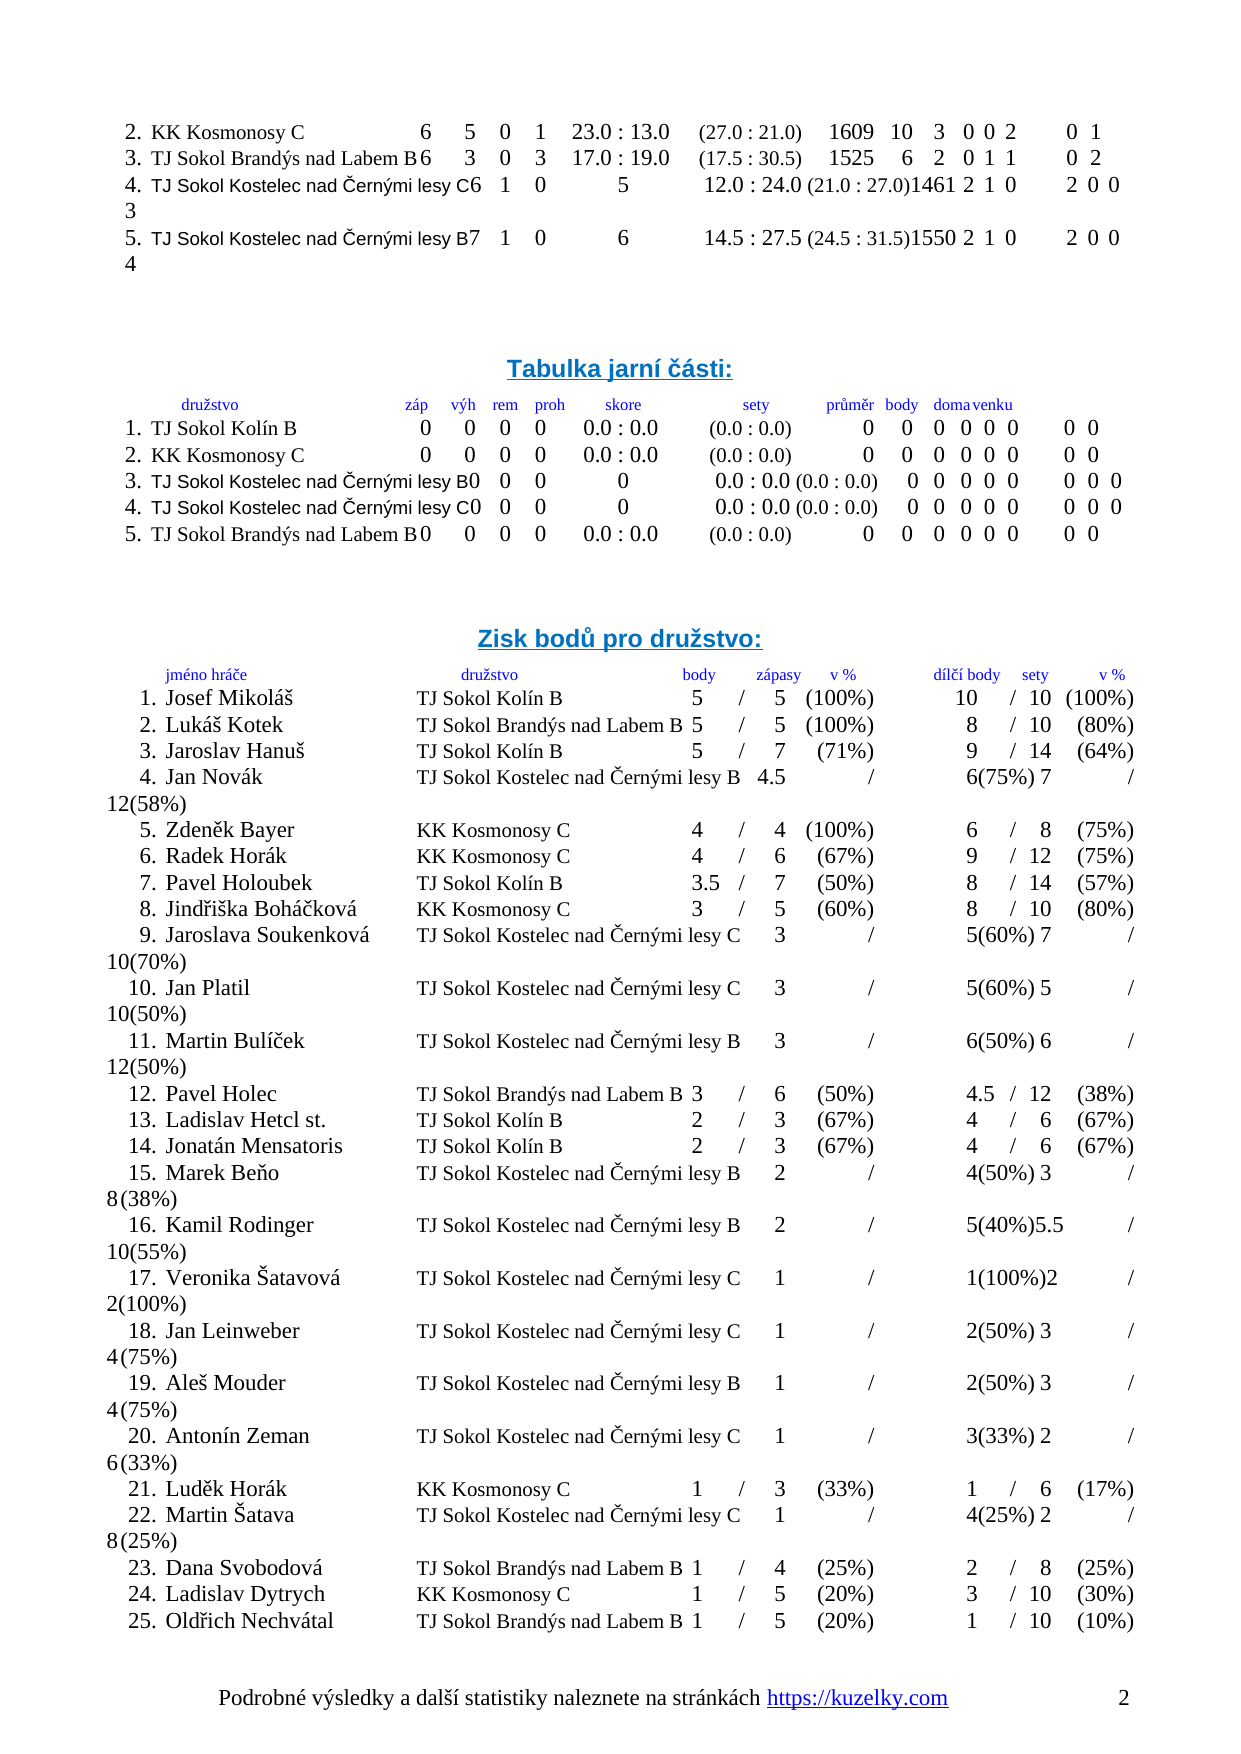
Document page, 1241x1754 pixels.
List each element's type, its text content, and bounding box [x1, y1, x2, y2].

text 5. TJ Sokol Kostelec nad Černými lesy B 7 1 0 6 14.5 : 27.5 (24.5 : 31.5) 1550 2 1 0 2 0 0 4 [106, 223, 1134, 276]
text 17. Veronika Šatavová TJ Sokol Kostelec nad Černými lesy C 1 / 1 (100%) 2 / 2 (100%) [106, 1264, 1134, 1317]
text družstvo záp výh rem proh skore sety průměr body doma venku [106, 395, 1134, 414]
text 12. Pavel Holec TJ Sokol Brandýs nad Labem B 3 / 6 (50%) 4.5 / 12 (38%) [106, 1079, 1134, 1106]
text 3. TJ Sokol Kostelec nad Černými lesy B 0 0 0 0 0.0 : 0.0 (0.0 : 0.0) 0 0 0 0 0 0 0 0 [106, 467, 1134, 493]
text 5. Zdeněk Bayer KK Kosmonosy C 4 / 4 (100%) 6 / 8 (75%) [106, 816, 1134, 842]
text Tabulka jarní části: [94, 354, 1145, 383]
text 4. Jan Novák TJ Sokol Kostelec nad Černými lesy B 4.5 / 6 (75%) 7 / 12 (58%) [106, 763, 1134, 816]
text 1. Josef Mikoláš TJ Sokol Kolín B 5 / 5 (100%) 10 / 10 (100%) [106, 684, 1134, 711]
text 11. Martin Bulíček TJ Sokol Kostelec nad Černými lesy B 3 / 6 (50%) 6 / 12 (50%) [106, 1027, 1134, 1079]
text 4. TJ Sokol Kostelec nad Černými lesy C 6 1 0 5 12.0 : 24.0 (21.0 : 27.0) 1461 2 1 0 2 0 0 3 [106, 171, 1134, 223]
text 25. Oldřich Nechvátal TJ Sokol Brandýs nad Labem B 1 / 5 (20%) 1 / 10 (10%) [106, 1607, 1134, 1633]
text 23. Dana Svobodová TJ Sokol Brandýs nad Labem B 1 / 4 (25%) 2 / 8 (25%) [106, 1554, 1134, 1580]
text 14. Jonatán Mensatoris TJ Sokol Kolín B 2 / 3 (67%) 4 / 6 (67%) [106, 1132, 1134, 1159]
text 6. Radek Horák KK Kosmonosy C 4 / 6 (67%) 9 / 12 (75%) [106, 842, 1134, 869]
text 16. Kamil Rodinger TJ Sokol Kostelec nad Černými lesy B 2 / 5 (40%) 5.5 / 10 (55%) [106, 1211, 1134, 1264]
text 22. Martin Šatava TJ Sokol Kostelec nad Černými lesy C 1 / 4 (25%) 2 / 8 (25%) [106, 1501, 1134, 1554]
text 20. Antonín Zeman TJ Sokol Kostelec nad Černými lesy C 1 / 3 (33%) 2 / 6 (33%) [106, 1422, 1134, 1475]
text 19. Aleš Mouder TJ Sokol Kostelec nad Černými lesy B 1 / 2 (50%) 3 / 4 (75%) [106, 1369, 1134, 1422]
text 3. TJ Sokol Brandýs nad Labem B 6 3 0 3 17.0 : 19.0 (17.5 : 30.5) 1525 6 2 0 1 1 0 2 [106, 144, 1134, 171]
text 4. TJ Sokol Kostelec nad Černými lesy C 0 0 0 0 0.0 : 0.0 (0.0 : 0.0) 0 0 0 0 0 0 0 0 [106, 493, 1134, 520]
text 13. Ladislav Hetcl st. TJ Sokol Kolín B 2 / 3 (67%) 4 / 6 (67%) [106, 1106, 1134, 1132]
text 2. Lukáš Kotek TJ Sokol Brandýs nad Labem B 5 / 5 (100%) 8 / 10 (80%) [106, 711, 1134, 737]
text Zisk bodů pro družstvo: [94, 624, 1145, 653]
text 15. Marek Beňo TJ Sokol Kostelec nad Černými lesy B 2 / 4 (50%) 3 / 8 (38%) [106, 1159, 1134, 1211]
text 5. TJ Sokol Brandýs nad Labem B 0 0 0 0 0.0 : 0.0 (0.0 : 0.0) 0 0 0 0 0 0 0 0 [106, 520, 1134, 546]
text 10. Jan Platil TJ Sokol Kostelec nad Černými lesy C 3 / 5 (60%) 5 / 10 (50%) [106, 974, 1134, 1027]
text 7. Pavel Holoubek TJ Sokol Kolín B 3.5 / 7 (50%) 8 / 14 (57%) [106, 869, 1134, 895]
text 21. Luděk Horák KK Kosmonosy C 1 / 3 (33%) 1 / 6 (17%) [106, 1475, 1134, 1501]
text 8. Jindřiška Boháčková KK Kosmonosy C 3 / 5 (60%) 8 / 10 (80%) [106, 895, 1134, 921]
text 3. Jaroslav Hanuš TJ Sokol Kolín B 5 / 7 (71%) 9 / 14 (64%) [106, 737, 1134, 763]
text jméno hráče družstvo body zápasy v % dílčí body sety v % [106, 665, 1134, 684]
text 2. KK Kosmonosy C 0 0 0 0 0.0 : 0.0 (0.0 : 0.0) 0 0 0 0 0 0 0 0 [106, 441, 1134, 467]
text 9. Jaroslava Soukenková TJ Sokol Kostelec nad Černými lesy C 3 / 5 (60%) 7 / 10 (70%) [106, 921, 1134, 974]
text 24. Ladislav Dytrych KK Kosmonosy C 1 / 5 (20%) 3 / 10 (30%) [106, 1580, 1134, 1607]
text 2. KK Kosmonosy C 6 5 0 1 23.0 : 13.0 (27.0 : 21.0) 1609 10 3 0 0 2 0 1 [106, 118, 1134, 144]
text 18. Jan Leinweber TJ Sokol Kostelec nad Černými lesy C 1 / 2 (50%) 3 / 4 (75%) [106, 1317, 1134, 1369]
text 1. TJ Sokol Kolín B 0 0 0 0 0.0 : 0.0 (0.0 : 0.0) 0 0 0 0 0 0 0 0 [106, 414, 1134, 441]
